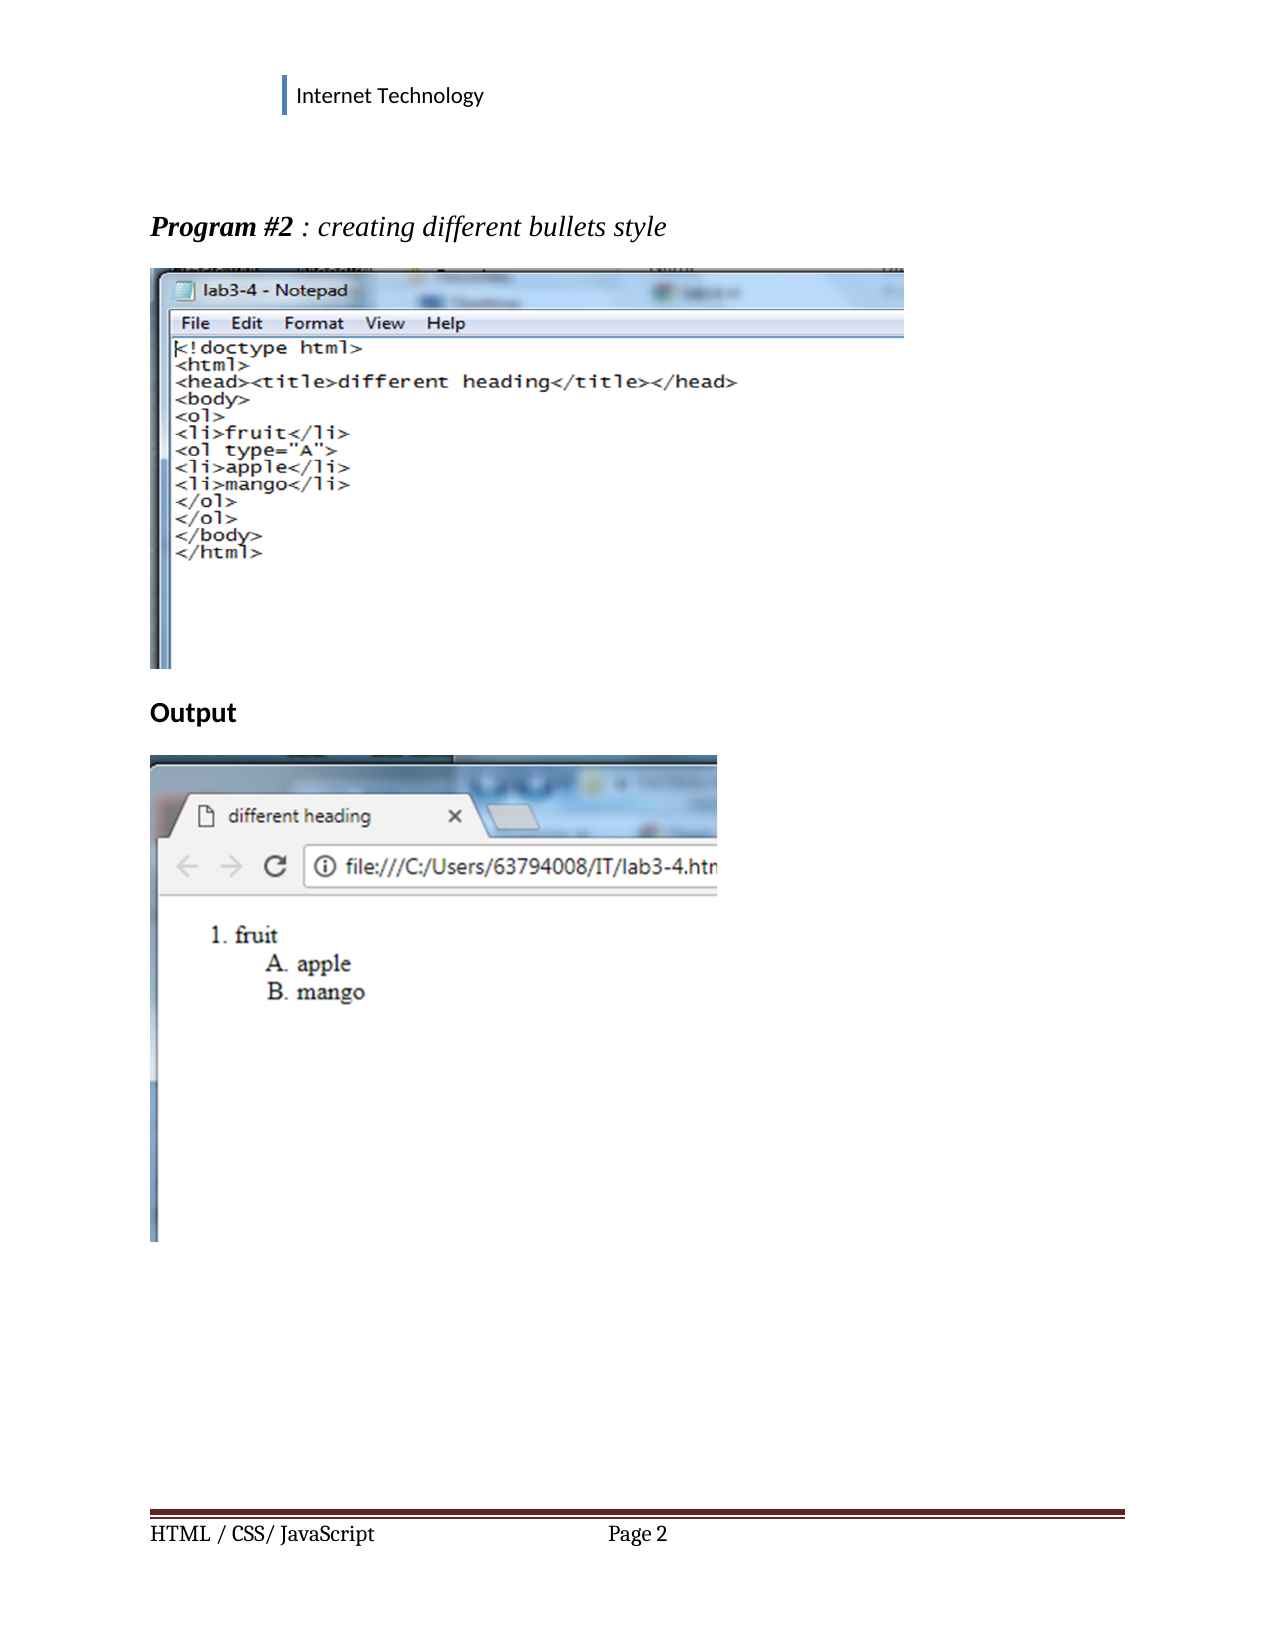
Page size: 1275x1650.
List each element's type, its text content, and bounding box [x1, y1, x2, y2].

text Output [150, 694, 1125, 729]
picture [150, 268, 904, 669]
picture [150, 755, 718, 1242]
text Program #2 : creating different bullets style [150, 209, 1125, 243]
